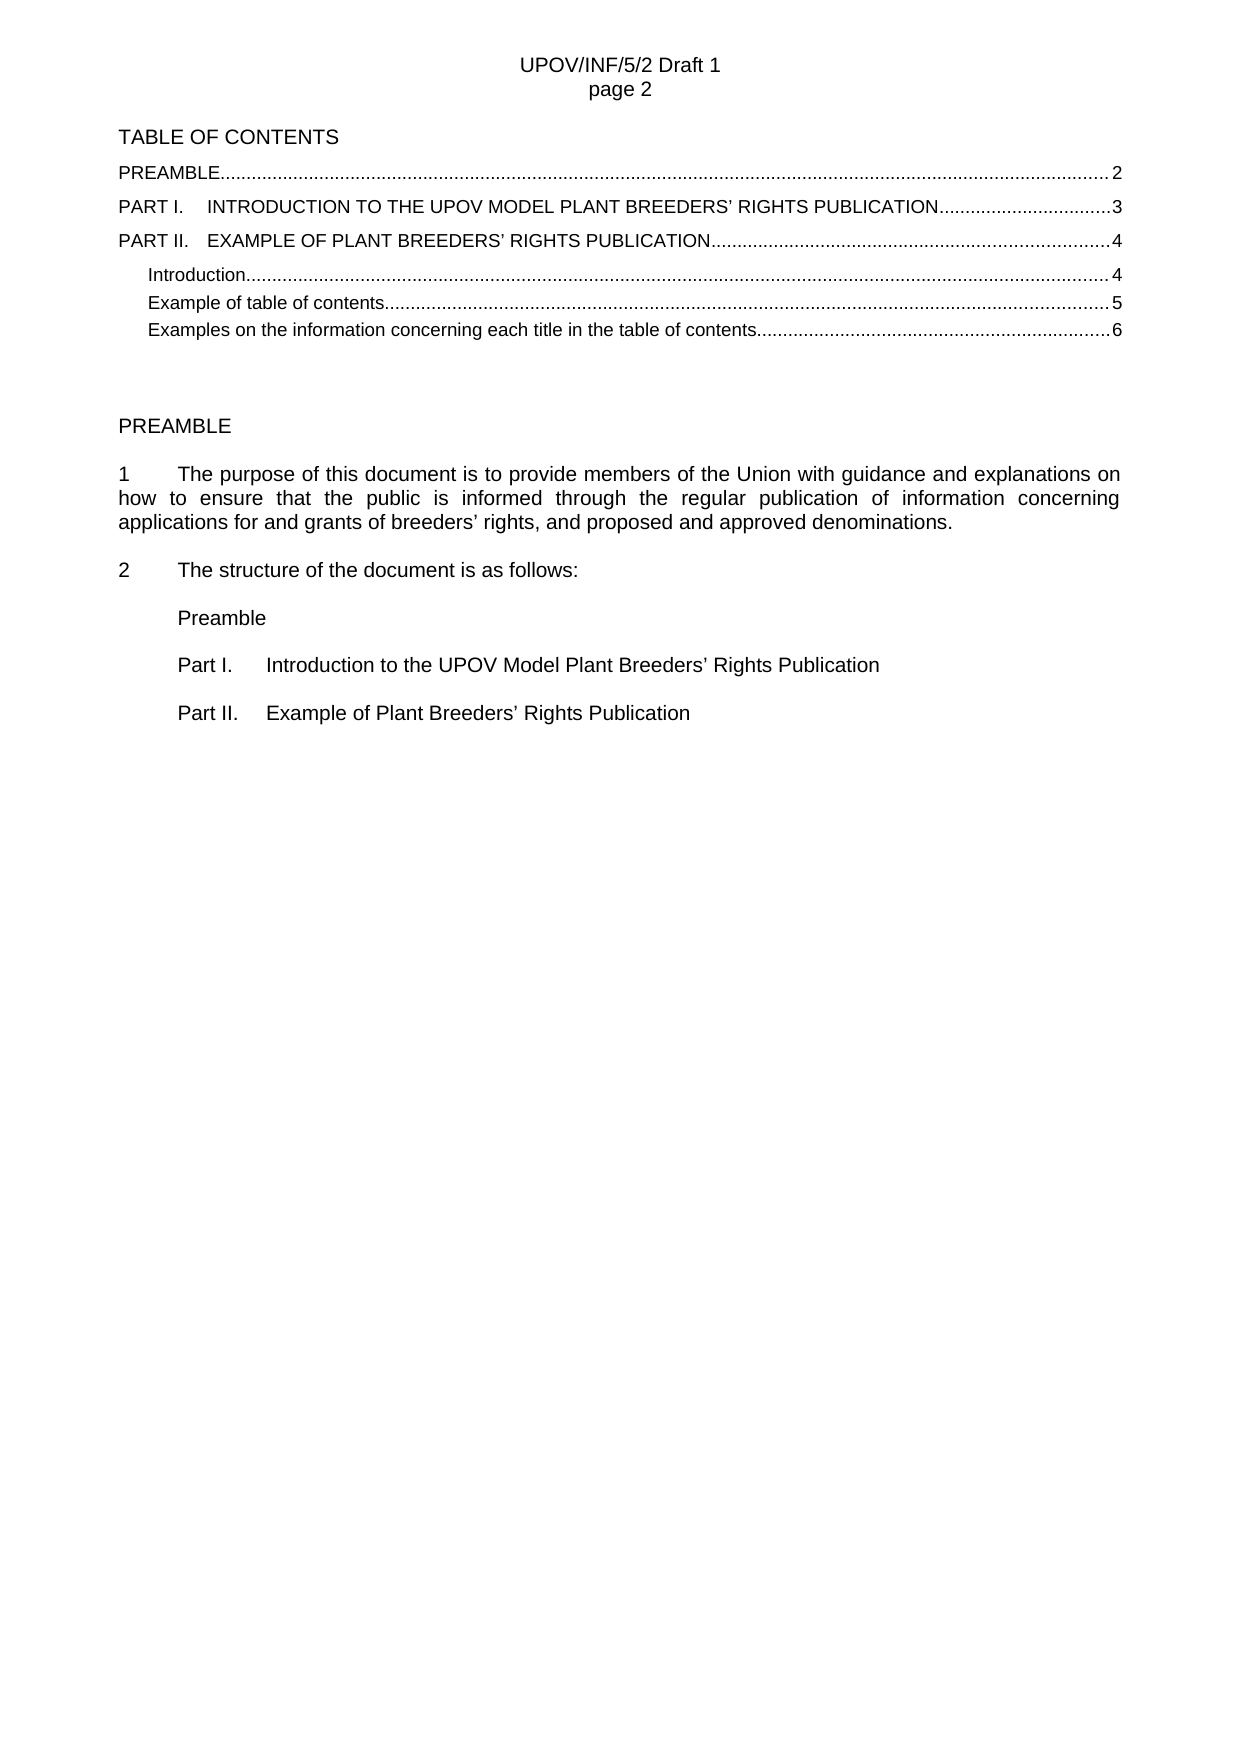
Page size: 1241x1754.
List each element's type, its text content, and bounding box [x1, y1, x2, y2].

text The structure of the document is as follows: [118, 557, 1122, 581]
subtitle PREAMBLE [118, 414, 1122, 438]
text Introduction 4 [148, 264, 1063, 285]
text Part I. Introduction to the UPOV Model Plant Breeders’ Rights Publication 3 [118, 196, 1093, 217]
text Part iI. Example of Plant Breeders’ Rights Publication 4 [118, 229, 1093, 251]
text Preamble [177, 605, 1122, 629]
text Part I. Introduction to the UPOV Model Plant Breeders’ Rights Publication [177, 653, 1122, 677]
text PREAMBLE 2 [118, 161, 1093, 183]
text Part II. Example of Plant Breeders’ Rights Publication [177, 701, 1122, 725]
text Example of table of contents 5 [148, 291, 1063, 313]
text TABLE OF CONTENTS [118, 125, 1122, 149]
text The purpose of this document is to provide members of the Union with guidance and explanations on how to ensure that the public is informed through the regular publication of information concerning applications for and grants of breeders’ rights, and proposed and approved denominations. [118, 462, 1122, 533]
text Examples on the information concerning each title in the table of contents 6 [148, 319, 1063, 341]
